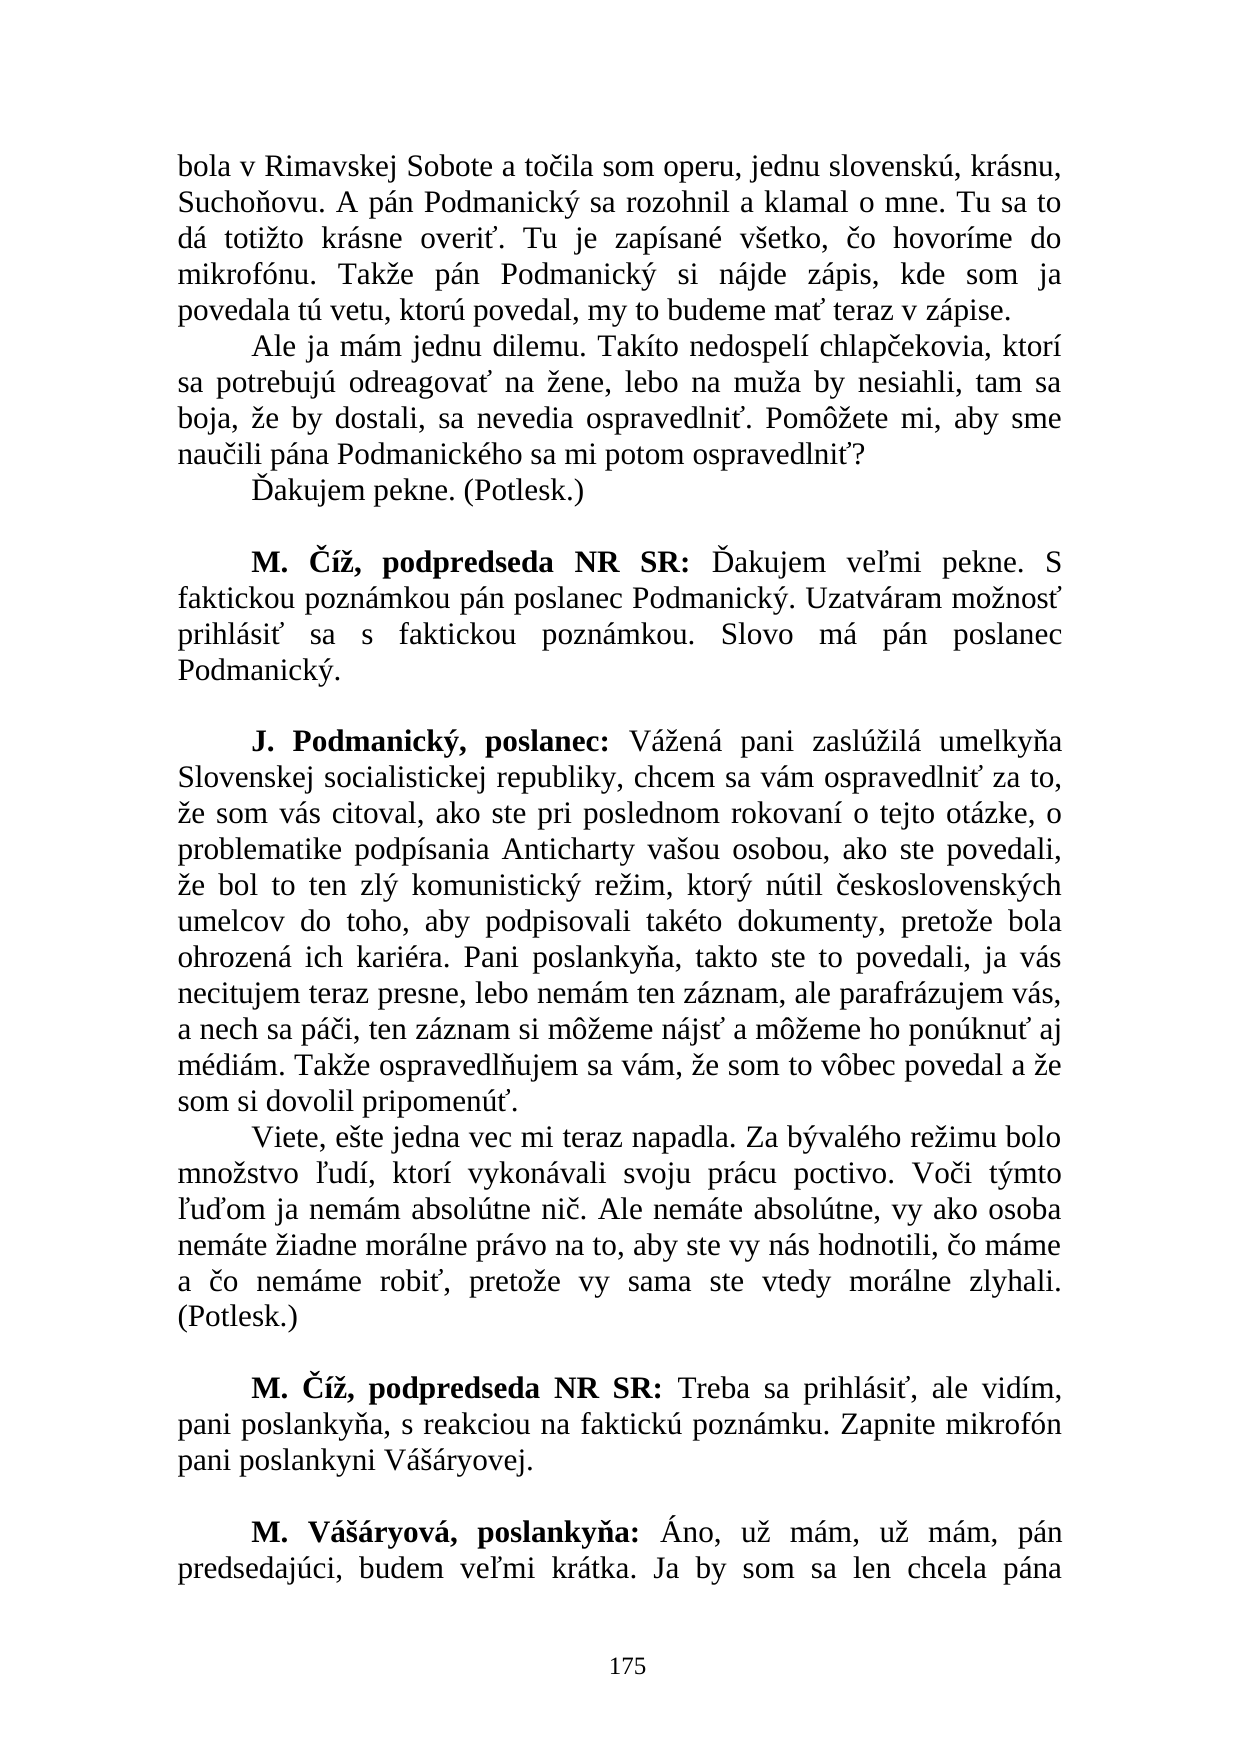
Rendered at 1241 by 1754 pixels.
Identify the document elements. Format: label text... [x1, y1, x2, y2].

text Viete, ešte jedna vec mi teraz napadla. Za bývalého režimu bolo množstvo ľudí, ktorí vykonávali svoju prácu poctivo. Voči týmto ľuďom ja nemám absolútne nič. Ale nemáte absolútne, vy ako osoba nemáte žiadne morálne právo na to, aby ste vy nás hodnotili, čo máme a čo nemáme robiť, pretože vy sama ste vtedy morálne zlyhali. (Potlesk.) [177, 1118, 1063, 1334]
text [177, 1513, 1063, 1585]
text M. Číž, podpredseda NR SR: Treba sa prihlásiť, ale vidím, pani poslankyňa, s reakciou na faktickú poznámku. Zapnite mikrofón pani poslankyni Vášáryovej. [177, 1369, 1063, 1477]
text M. Číž, podpredseda NR SR: Ďakujem veľmi pekne. S faktickou poznámkou pán poslanec Podmanický. Uzatváram možnosť prihlásiť sa s faktickou poznámkou. Slovo má pán poslanec Podmanický. [177, 543, 1063, 687]
text Ďakujem pekne. (Potlesk.) [177, 471, 1063, 507]
text Ale ja mám jednu dilemu. Takíto nedospelí chlapčekovia, ktorí sa potrebujú odreagovať na žene, lebo na muža by nesiahli, tam sa boja, že by dostali, sa nevedia ospravedlniť. Pomôžete mi, aby sme naučili pána Podmanického sa mi potom ospravedlniť? [177, 327, 1063, 471]
text J. Podmanický, poslanec: Vážená pani zaslúžilá umelkyňa Slovenskej socialistickej republiky, chcem sa vám ospravedlniť za to, že som vás citoval, ako ste pri poslednom rokovaní o tejto otázke, o problematike podpísania Anticharty vašou osobou, ako ste povedali, že bol to ten zlý komunistický režim, ktorý nútil československých umelcov do toho, aby podpisovali takéto dokumenty, pretože bola ohrozená ich kariéra. Pani poslankyňa, takto ste to povedali, ja vás necitujem teraz presne, lebo nemám ten záznam, ale parafrázujem vás, a nech sa páči, ten záznam si môžeme nájsť a môžeme ho ponúknuť aj médiám. Takže ospravedlňujem sa vám, že som to vôbec povedal a že som si dovolil pripomenúť. [177, 723, 1063, 1118]
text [177, 148, 1063, 327]
